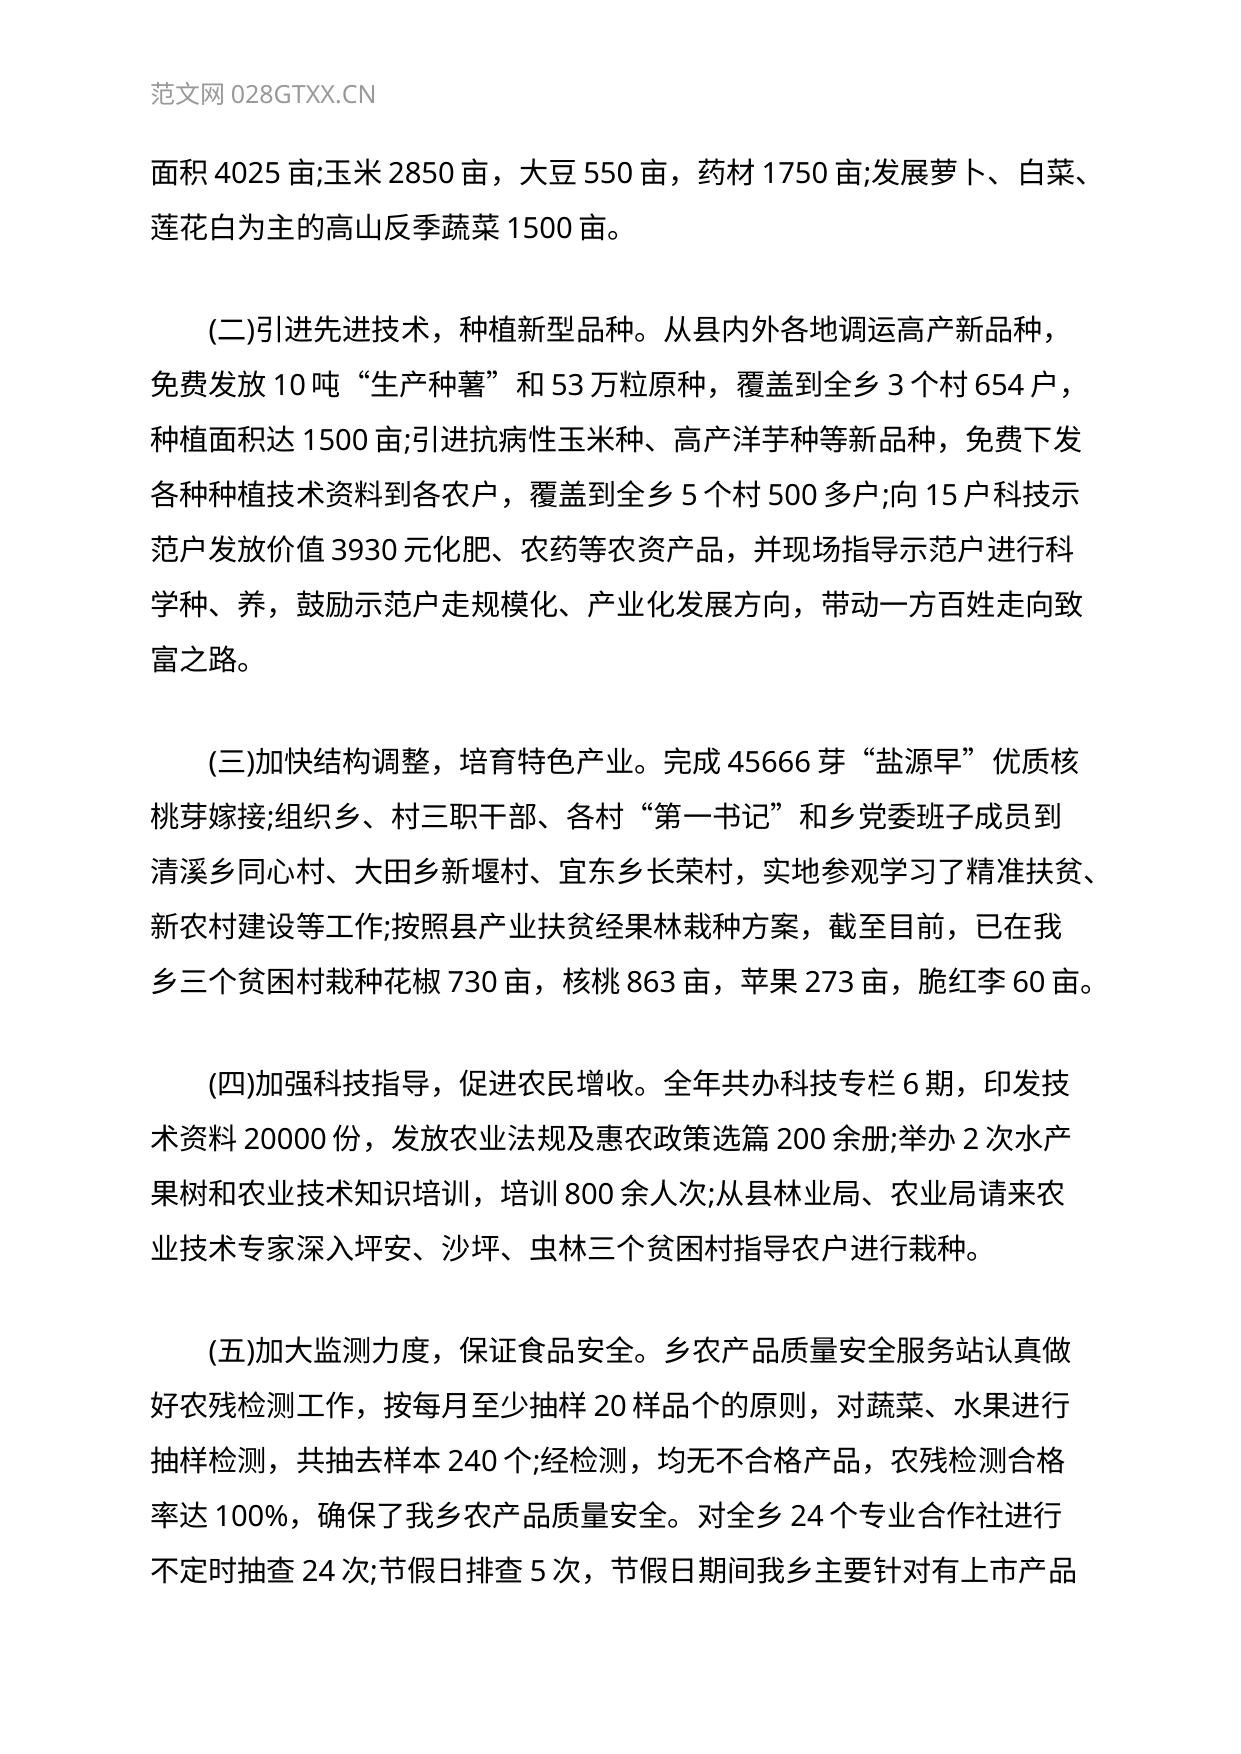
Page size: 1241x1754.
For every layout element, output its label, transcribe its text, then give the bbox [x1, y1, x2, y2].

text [150, 150, 1090, 247]
text (二)引进先进技术，种植新型品种。从县内外各地调运高产新品种，免费发放10吨“生产种薯”和53万粒原种，覆盖到全乡3个村654户，种植面积达1500亩;引进抗病性玉米种、高产洋芋种等新品种，免费下发各种种植技术资料到各农户，覆盖到全乡5个村500多户;向15户科技示范户发放价值3930元化肥、农药等农资产品，并现场指导示范户进行科学种、养，鼓励示范户走规模化、产业化发展方向，带动一方百姓走向致富之路。 [150, 307, 1090, 679]
text (四)加强科技指导，促进农民增收。全年共办科技专栏6期，印发技术资料20000份，发放农业法规及惠农政策选篇200余册;举办2次水产果树和农业技术知识培训，培训800余人次;从县林业局、农业局请来农业技术专家深入坪安、沙坪、虫林三个贫困村指导农户进行栽种。 [150, 1061, 1090, 1268]
text (三)加快结构调整，培育特色产业。完成45666芽“盐源早”优质核桃芽嫁接;组织乡、村三职干部、各村“第一书记”和乡党委班子成员到清溪乡同心村、大田乡新堰村、宜东乡长荣村，实地参观学习了精准扶贫、新农村建设等工作;按照县产业扶贫经果林栽种方案，截至目前，已在我乡三个贫困村栽种花椒730亩，核桃863亩，苹果273亩，脆红李60亩。 [150, 739, 1090, 1001]
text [150, 1327, 1090, 1590]
